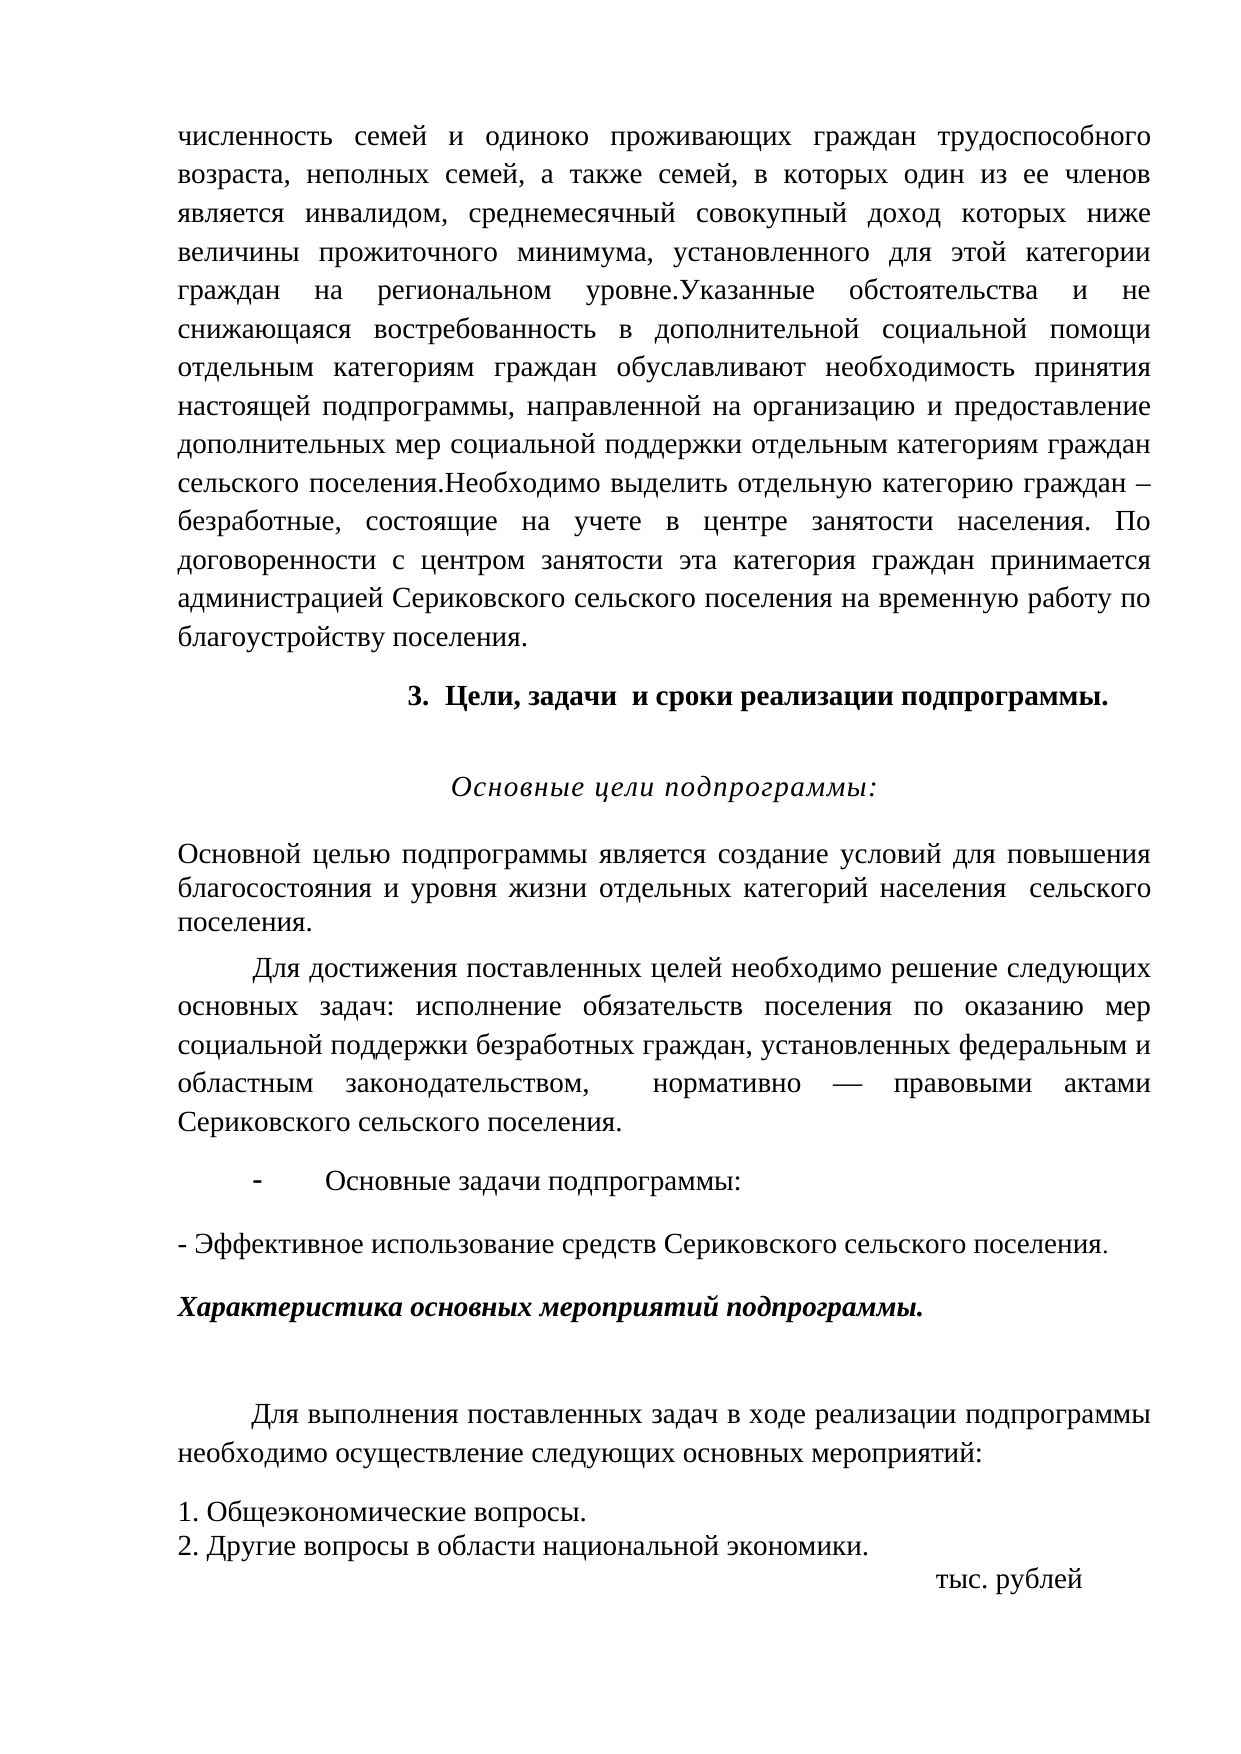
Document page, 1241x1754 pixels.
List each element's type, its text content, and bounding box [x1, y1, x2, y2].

text 1. Общеэкономические вопросы. [177, 1494, 1152, 1528]
list Основные задачи подпрограммы: [177, 1163, 1152, 1197]
text Основной целью подпрограммы является создание условий для повышения благосостояния и уровня жизни отдельных категорий населения сельского поселения. [177, 837, 1152, 937]
text 2. Другие вопросы в области национальной экономики. [177, 1528, 1152, 1562]
list Цели, задачи и сроки реализации подпрограммы. [365, 678, 1152, 712]
text Характеристика основных мероприятий подпрограммы. [177, 1289, 1152, 1322]
text Для достижения поставленных целей необходимо решение следующих основных задач: исполнение обязательств поселения по оказанию мер социальной поддержки безработных граждан, установленных федеральным и областным законодательством, нормативно — правовыми актами Сериковского сельского поселения. [177, 950, 1152, 1137]
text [177, 118, 1152, 653]
text Для выполнения поставленных задач в ходе реализации подпрограммы необходимо осуществление следующих основных мероприятий: [177, 1397, 1152, 1469]
text - Эффективное использование средств Сериковского сельского поселения. [177, 1226, 1156, 1259]
text Основные цели подпрограммы: [177, 769, 1152, 802]
text тыс. рублей [177, 1562, 1152, 1595]
